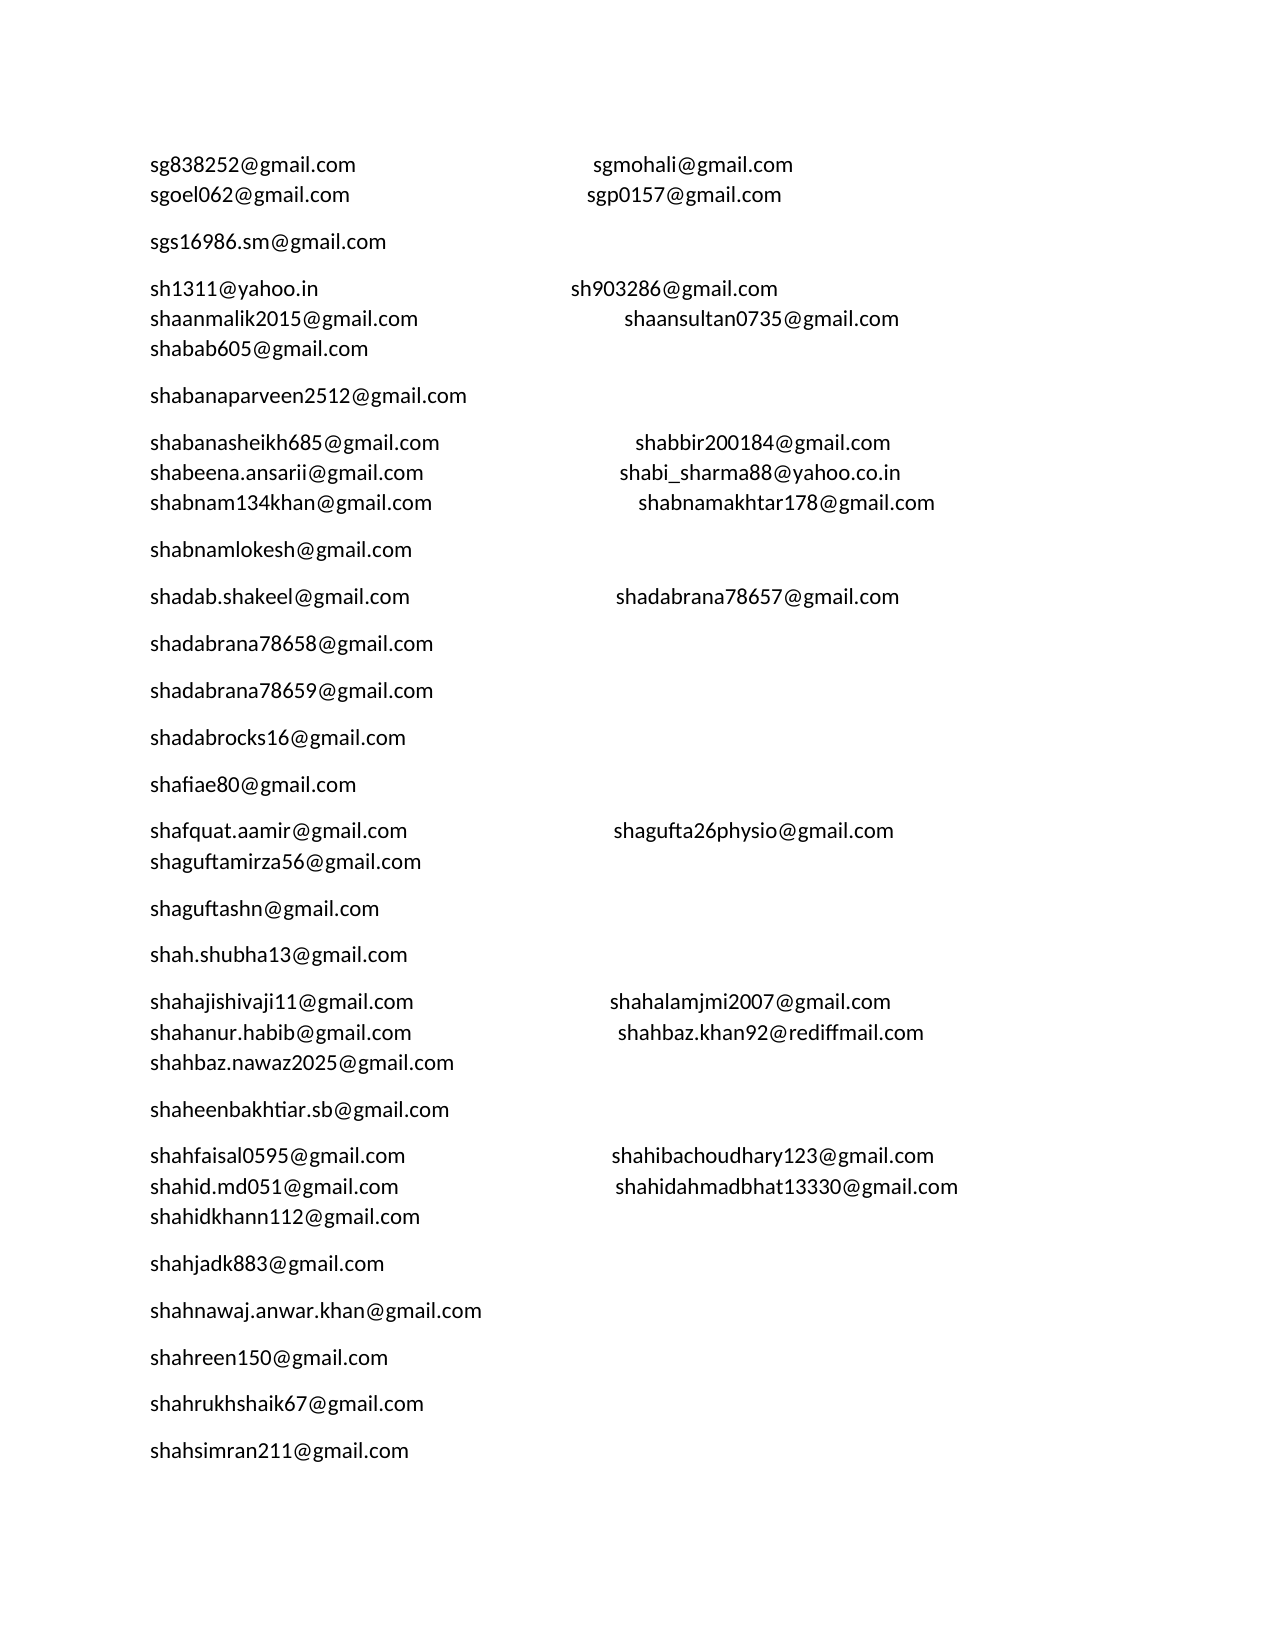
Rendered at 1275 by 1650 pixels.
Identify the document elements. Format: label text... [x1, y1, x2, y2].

text shadabrana78658@gmail.com [150, 629, 1125, 657]
text shaguftashn@gmail.com [150, 894, 1125, 922]
text shafiae80@gmail.com [150, 770, 1125, 798]
text shadabrocks16@gmail.com [150, 723, 1125, 751]
text shahsimran211@gmail.com [150, 1436, 1125, 1464]
text shahnawaj.anwar.khan@gmail.com [150, 1296, 1125, 1324]
text shah.shubha13@gmail.com [150, 941, 1125, 969]
text sh1311@yahoo.in sh903286@gmail.com shaanmalik2015@gmail.com shaansultan0735@gmail.com shabab605@gmail.com [150, 274, 1125, 362]
text shahreen150@gmail.com [150, 1343, 1125, 1371]
text shafquat.aamir@gmail.com shagufta26physio@gmail.com shaguftamirza56@gmail.com [150, 817, 1125, 875]
text shabanasheikh685@gmail.com shabbir200184@gmail.com shabeena.ansarii@gmail.com shabi_sharma88@yahoo.co.in shabnam134khan@gmail.com shabnamakhtar178@gmail.com [150, 428, 1125, 517]
text shahajishivaji11@gmail.com shahalamjmi2007@gmail.com shahanur.habib@gmail.com shahbaz.khan92@rediffmail.com shahbaz.nawaz2025@gmail.com [150, 987, 1125, 1076]
text shahfaisal0595@gmail.com shahibachoudhary123@gmail.com shahid.md051@gmail.com shahidahmadbhat13330@gmail.com shahidkhann112@gmail.com [150, 1142, 1125, 1230]
text sgs16986.sm@gmail.com [150, 227, 1125, 255]
text shaheenbakhtiar.sb@gmail.com [150, 1095, 1125, 1123]
text shabanaparveen2512@gmail.com [150, 381, 1125, 409]
text shadabrana78659@gmail.com [150, 676, 1125, 704]
text shabnamlokesh@gmail.com [150, 535, 1125, 563]
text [150, 150, 1125, 208]
text shahjadk883@gmail.com [150, 1249, 1125, 1277]
text shahrukhshaik67@gmail.com [150, 1389, 1125, 1418]
text shadab.shakeel@gmail.com shadabrana78657@gmail.com [150, 582, 1125, 610]
